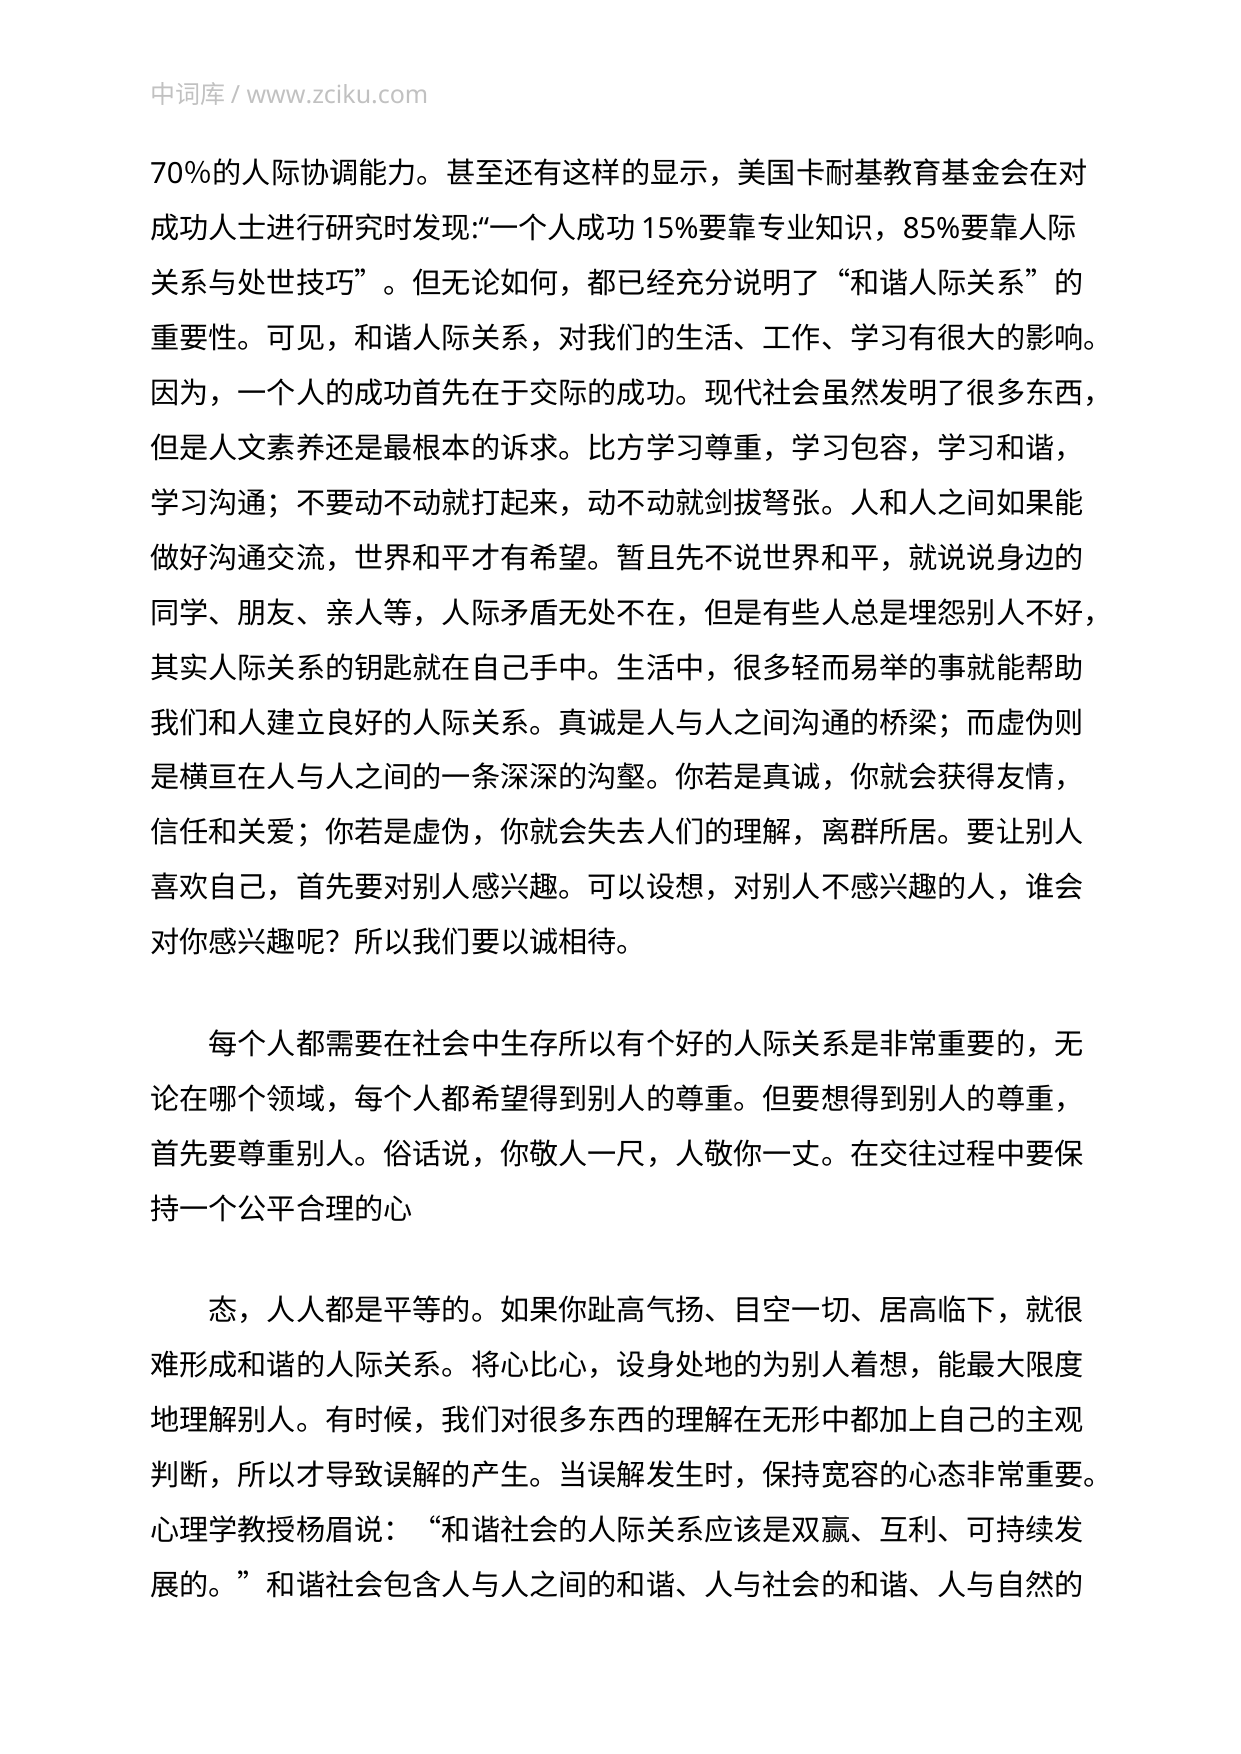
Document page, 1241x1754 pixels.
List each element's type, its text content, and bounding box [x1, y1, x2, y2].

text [150, 150, 1090, 961]
text 每个人都需要在社会中生存所以有个好的人际关系是非常重要的，无论在哪个领域，每个人都希望得到别人的尊重。但要想得到别人的尊重，首先要尊重别人。俗话说，你敬人一尺，人敬你一丈。在交往过程中要保持一个公平合理的心 [150, 1021, 1090, 1227]
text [150, 1287, 1090, 1604]
